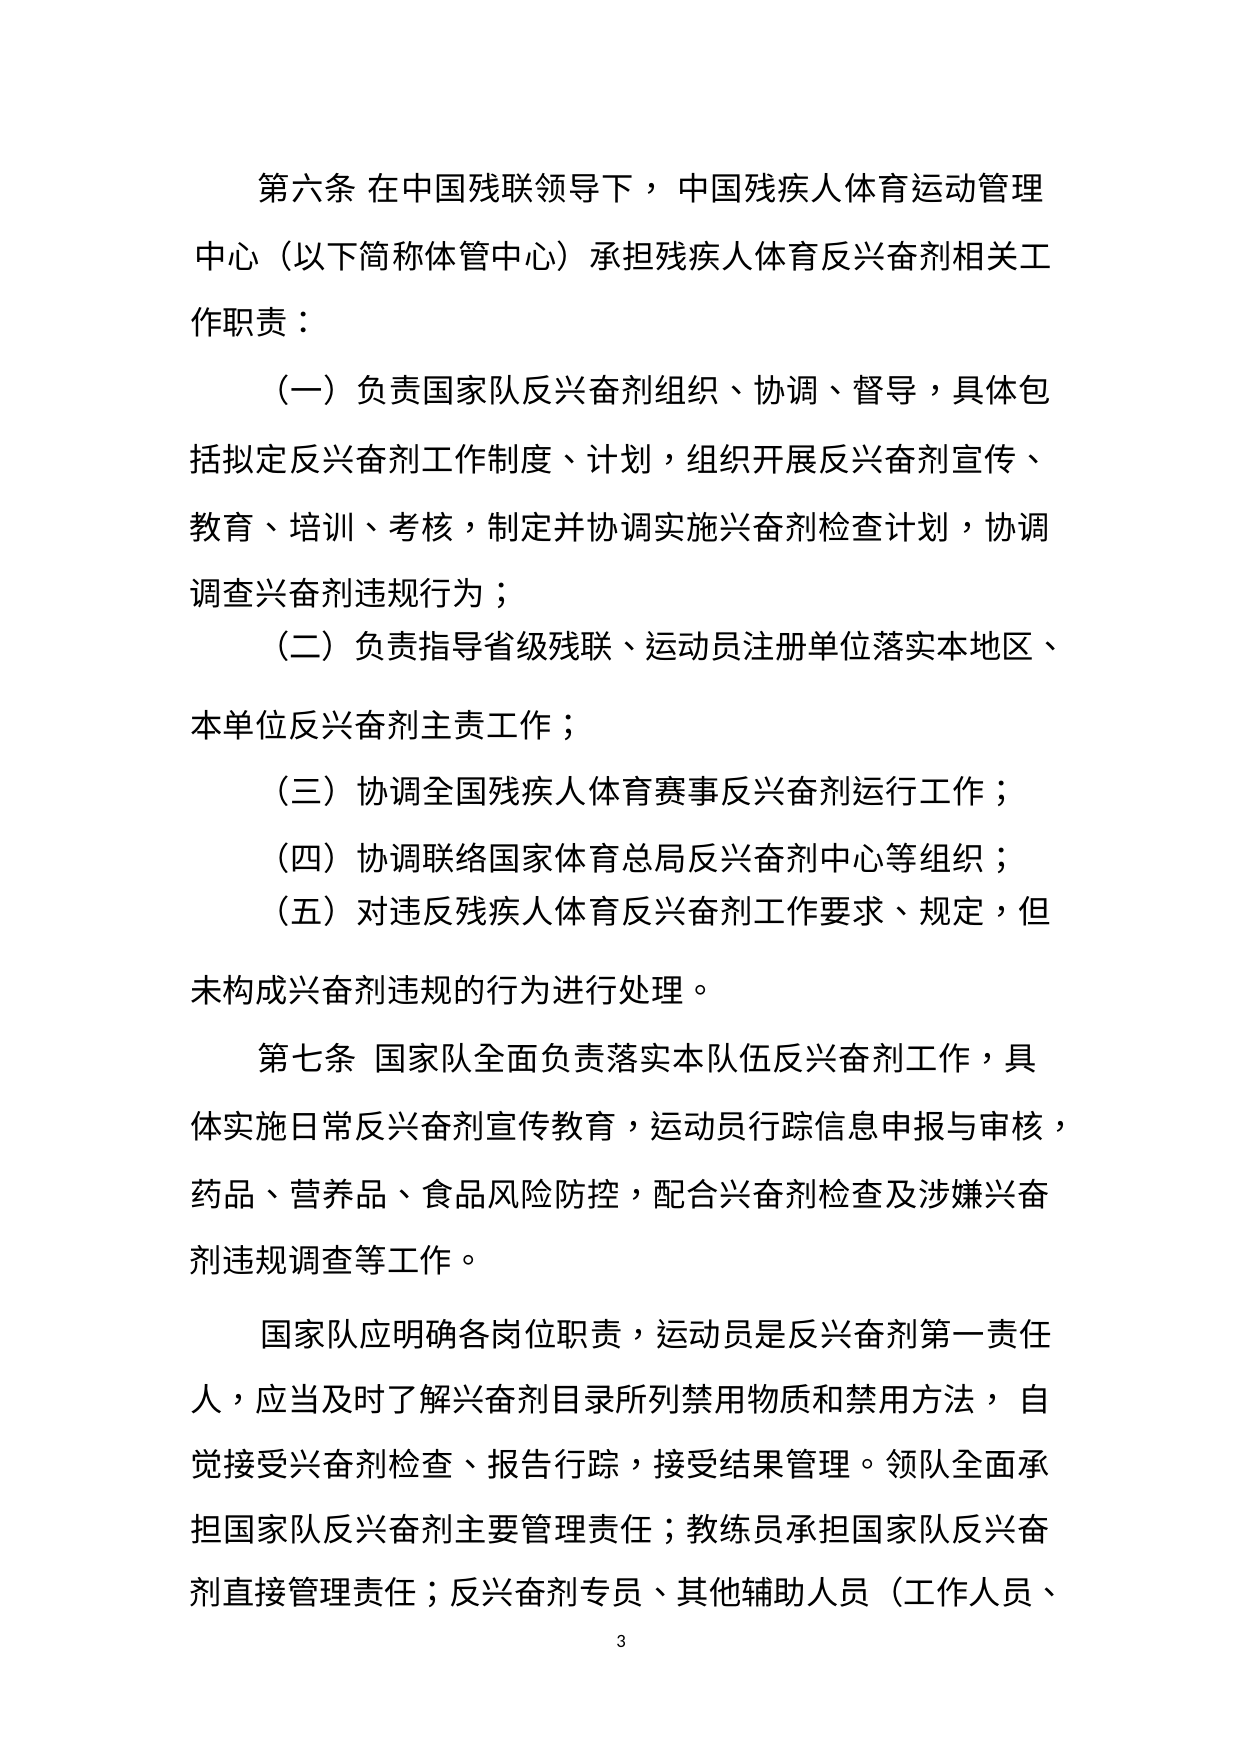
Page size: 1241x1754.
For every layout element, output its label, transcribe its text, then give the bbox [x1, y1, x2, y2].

text 调查兴奋剂违规行为； [189, 573, 1079, 614]
text （五）对违反残疾人体育反兴奋剂工作要求、规定，但 [257, 904, 1079, 969]
text （一）负责国家队反兴奋剂组织、协调、督导，具体包 括拟定反兴奋剂工作制度、计划，组织开展反兴奋剂宣传、 教育、培训、考核，制定并协调实施兴奋剂检查计划，协调 [189, 368, 1053, 548]
text （二）负责指导省级残联、运动员注册单位落实本地区、 [257, 639, 1079, 704]
text 未构成兴奋剂违规的行为进行处理。 [190, 969, 1079, 1010]
text 剂违规调查等工作。 [189, 1240, 1079, 1281]
text 剂直接管理责任；反兴奋剂专员、其他辅助人员（工作人员、 [189, 1572, 1079, 1613]
text 第六条 在中国残联领导下， 中国残疾人体育运动管理 中心（以下简称体管中心）承担残疾人体育反兴奋剂相关工 [194, 166, 1052, 278]
text （三）协调全国残疾人体育赛事反兴奋剂运行工作； [257, 771, 1079, 812]
text 第七条 国家队全面负责落实本队伍反兴奋剂工作，具 体实施日常反兴奋剂宣传教育，运动员行踪信息申报与审核， 药品、营养品、食品风险防控，配合兴奋剂检查及涉嫌兴奋 [190, 1036, 1079, 1216]
text 本单位反兴奋剂主责工作； [190, 704, 1079, 745]
text 国家队应明确各岗位职责，运动员是反兴奋剂第一责任 人，应当及时了解兴奋剂目录所列禁用物质和禁用方法， 自 觉接受兴奋剂检查、报告行踪，接受结果管理。领队全面承 担国家队反兴奋剂主要管理责任；教练员承担国家队反兴奋 [190, 1312, 1053, 1551]
text 作职责： [190, 302, 1079, 343]
text （四）协调联络国家体育总局反兴奋剂中心等组织； [257, 837, 1079, 879]
